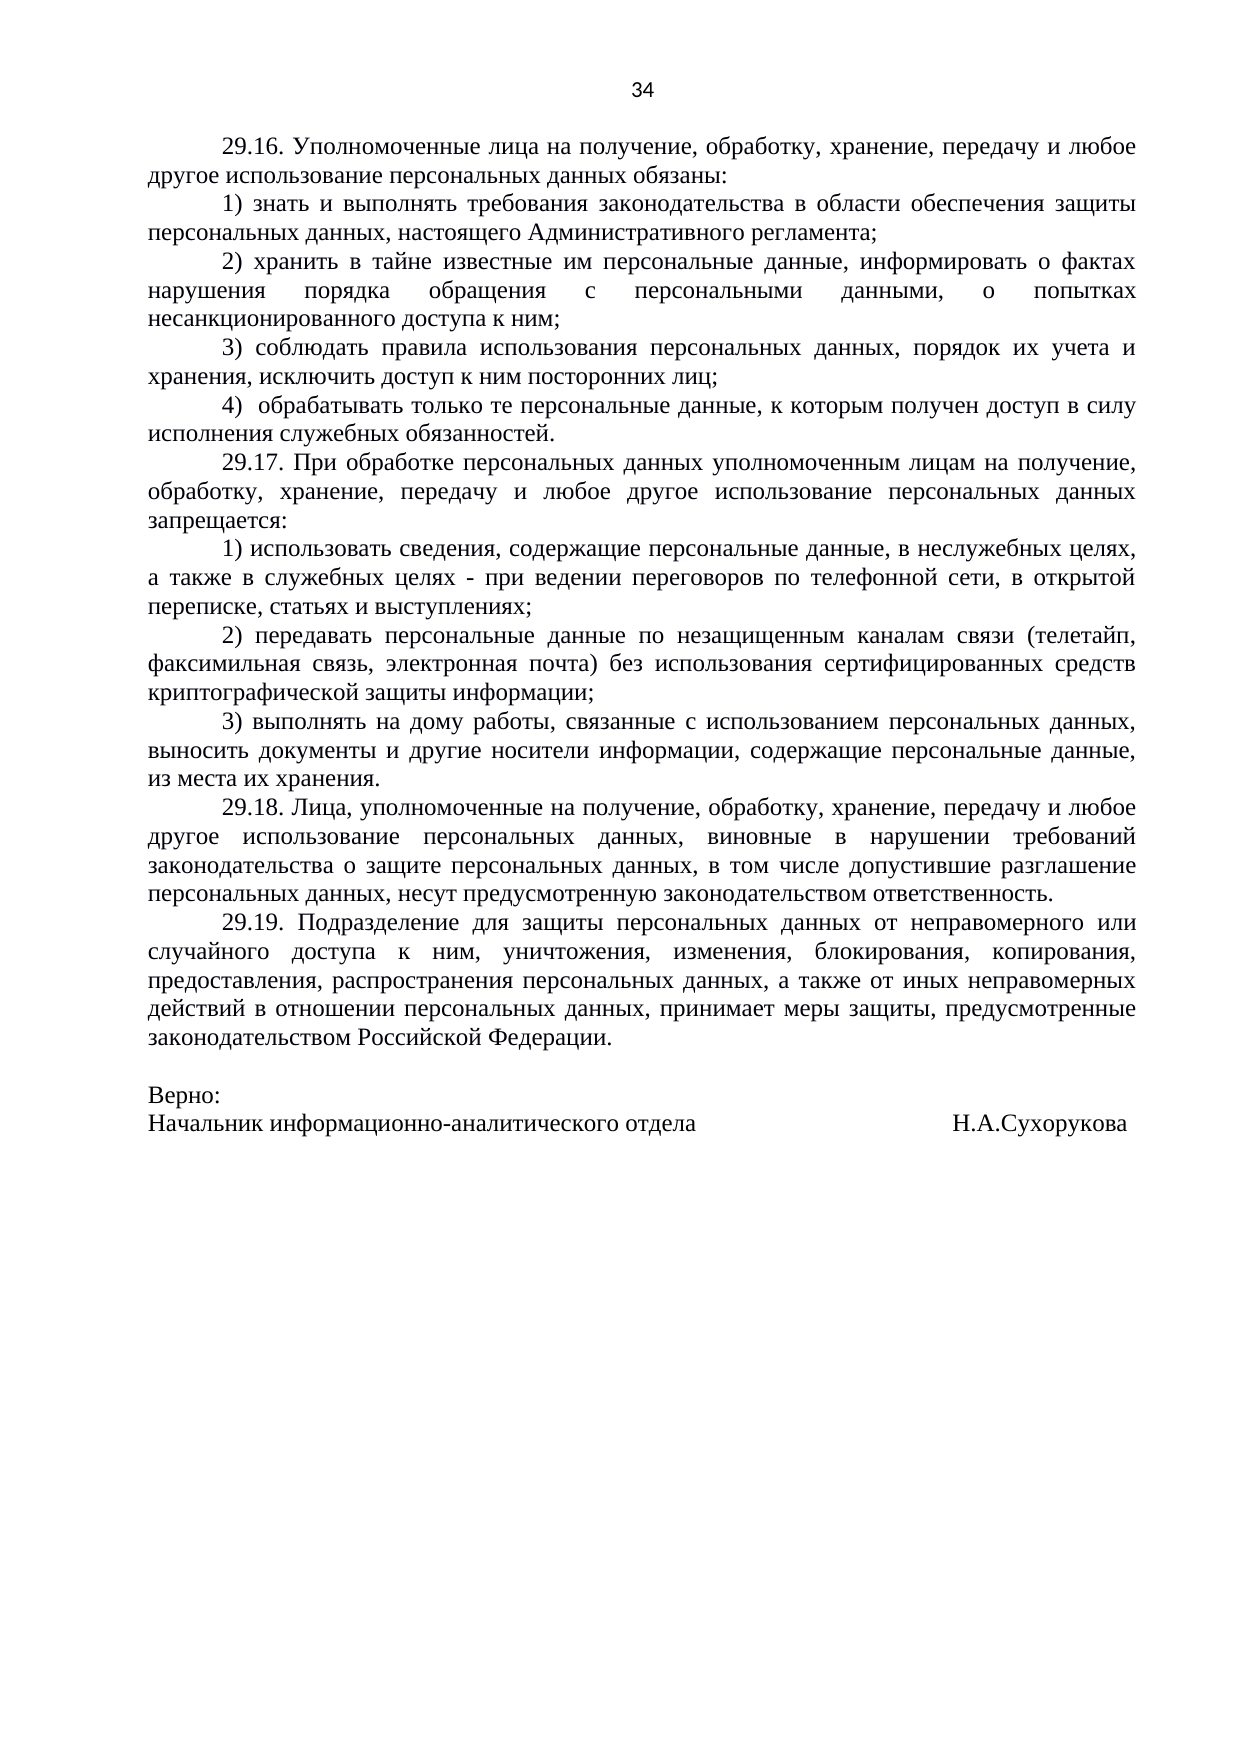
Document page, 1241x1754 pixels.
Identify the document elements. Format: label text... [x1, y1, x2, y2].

text 1) знать и выполнять требования законодательства в области обеспечения защиты персональных данных, настоящего Административного регламента; [148, 188, 1137, 246]
text 29.19. Подразделение для защиты персональных данных от неправомерного или случайного доступа к ним, уничтожения, изменения, блокирования, копирования, предоставления, распространения персональных данных, а также от иных неправомерных действий в отношении персональных данных, принимает меры защиты, предусмотренные законодательством Российской Федерации. [148, 907, 1137, 1051]
text 3) соблюдать правила использования персональных данных, порядок их учета и хранения, исключить доступ к ним посторонних лиц; [148, 332, 1137, 390]
text 4) обрабатывать только те персональные данные, к которым получен доступ в силу исполнения служебных обязанностей. [148, 390, 1137, 447]
text 29.16. Уполномоченные лица на получение, обработку, хранение, передачу и любое другое использование персональных данных обязаны: [148, 131, 1137, 188]
text 2) хранить в тайне известные им персональные данные, информировать о фактах нарушения порядка обращения с персональными данными, о попытках несанкционированного доступа к ним; [148, 246, 1137, 332]
text Верно: [148, 1080, 1137, 1108]
text 29.17. При обработке персональных данных уполномоченным лицам на получение, обработку, хранение, передачу и любое другое использование персональных данных запрещается: [148, 447, 1137, 533]
text 3) выполнять на дому работы, связанные с использованием персональных данных, выносить документы и другие носители информации, содержащие персональные данные, из места их хранения. [148, 706, 1137, 792]
text 1) использовать сведения, содержащие персональные данные, в неслужебных целях, а также в служебных целях - при ведении переговоров по телефонной сети, в открытой переписке, статьях и выступлениях; [148, 533, 1137, 620]
text Начальник информационно-аналитического отдела Н.А.Сухорукова [148, 1108, 1137, 1137]
text 29.18. Лица, уполномоченные на получение, обработку, хранение, передачу и любое другое использование персональных данных, виновные в нарушении требований законодательства о защите персональных данных, в том числе допустившие разглашение персональных данных, несут предусмотренную законодательством ответственность. [148, 792, 1137, 907]
text 2) передавать персональные данные по незащищенным каналам связи (телетайп, факсимильная связь, электронная почта) без использования сертифицированных средств криптографической защиты информации; [148, 620, 1137, 706]
